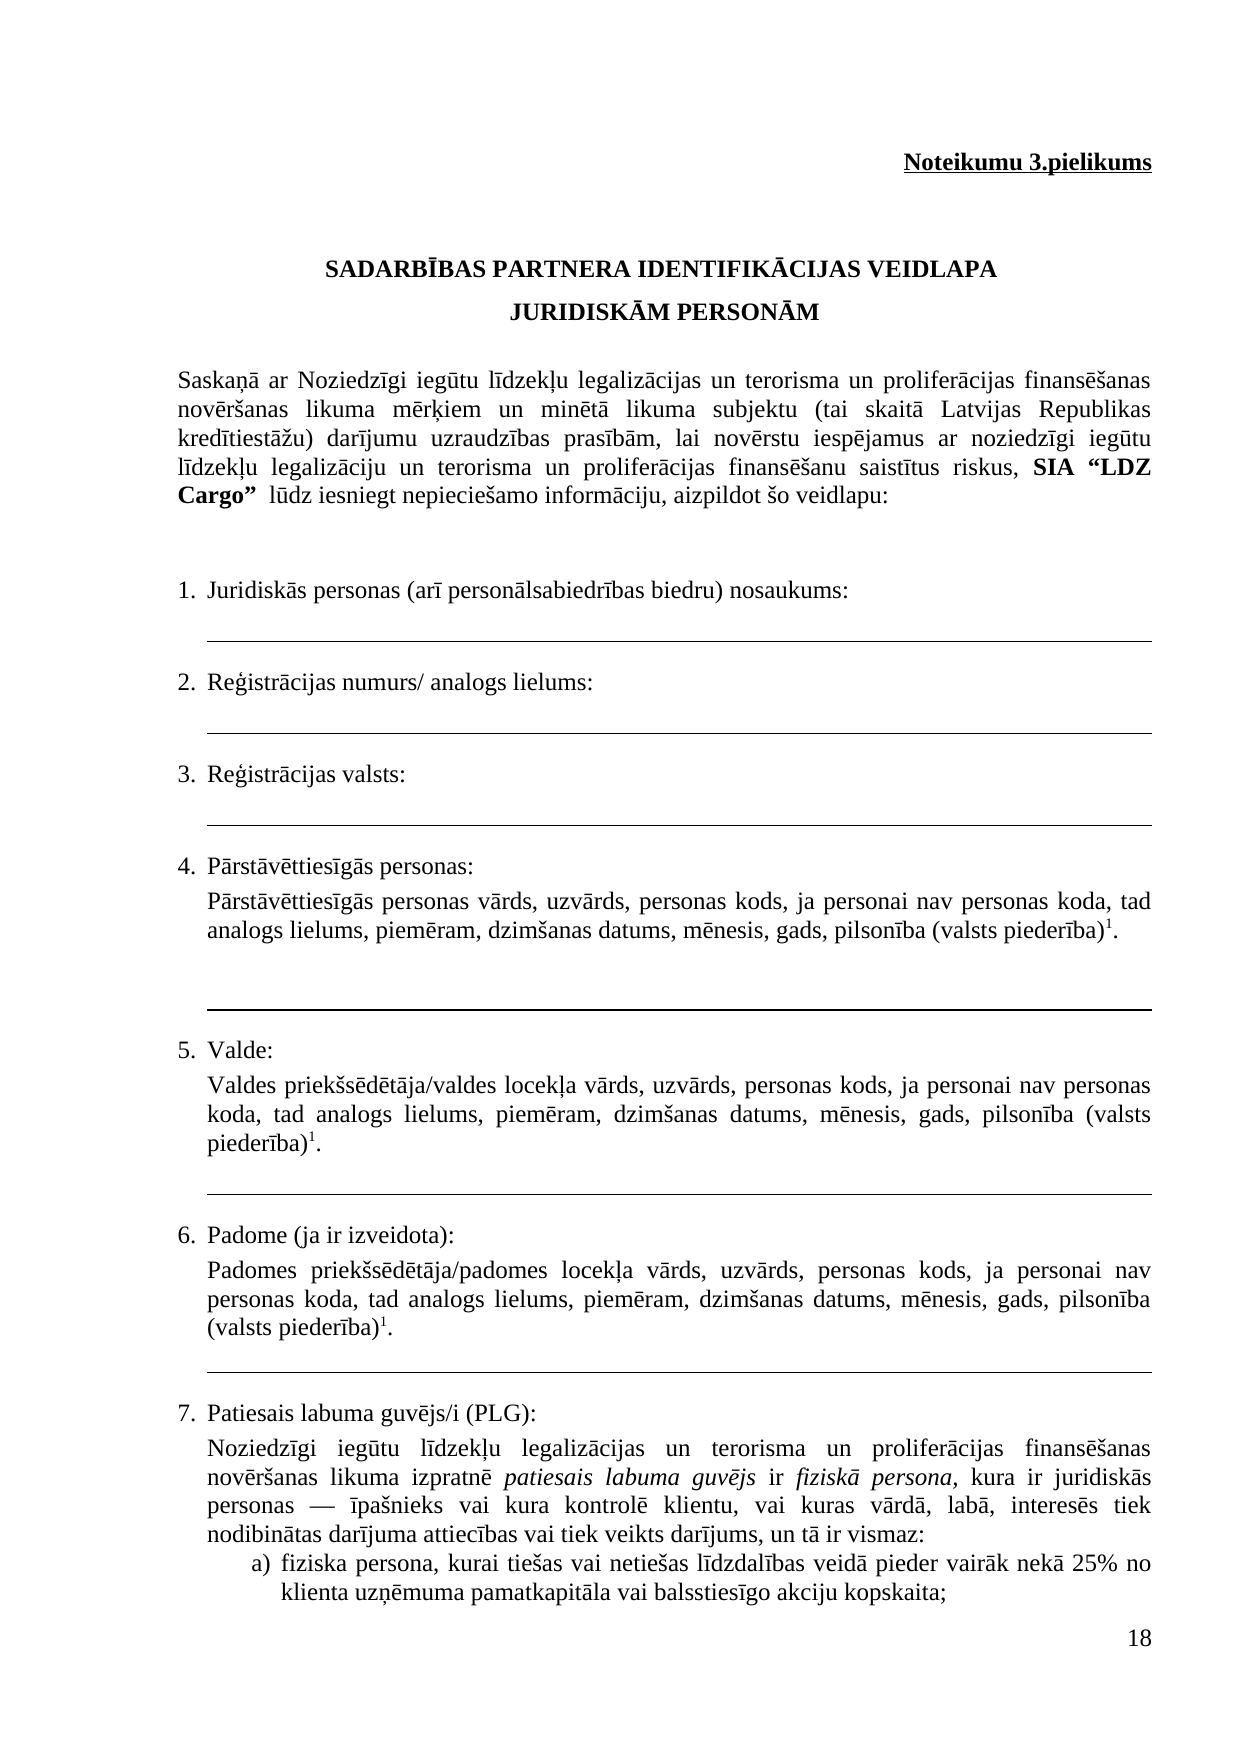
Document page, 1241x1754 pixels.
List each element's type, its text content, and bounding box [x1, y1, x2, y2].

list Juridiskās personas (arī personālsabiedrības biedru) nosaukums: [177, 576, 1152, 604]
text Saskaņā ar Noziedzīgi iegūtu līdzekļu legalizācijas un terorisma un proliferācijas finansēšanas novēršanas likuma mērķiem un minētā likuma subjektu (tai skaitā Latvijas Republikas kredītiestāžu) darījumu uzraudzības prasībām, lai novērstu iespējamus ar noziedzīgi iegūtu līdzekļu legalizāciju un terorisma un proliferācijas finansēšanu saistītus riskus, SIA “LDZ Cargo” lūdz iesniegt nepieciešamo informāciju, aizpildot šo veidlapu: [177, 366, 1152, 509]
text Padomes priekšsēdētāja/padomes locekļa vārds, uzvārds, personas kods, ja personai nav personas koda, tad analogs lielums, piemēram, dzimšanas datums, mēnesis, gads, pilsonība (valsts piederība)1. [207, 1255, 1152, 1341]
list Valde: [177, 1036, 1152, 1064]
list Reģistrācijas valsts: [177, 759, 1152, 788]
list Reģistrācijas numurs/ analogs lielums: [177, 667, 1152, 696]
text Noteikumu 3.pielikums [177, 147, 1152, 176]
list Patiesais labuma guvējs/i (PLG): [177, 1398, 1152, 1427]
text Valdes priekšsēdētāja/valdes locekļa vārds, uzvārds, personas kods, ja personai nav personas koda, tad analogs lielums, piemēram, dzimšanas datums, mēnesis, gads, pilsonība (valsts piederība)1. [207, 1071, 1152, 1157]
text Noziedzīgi iegūtu līdzekļu legalizācijas un terorisma un proliferācijas finansēšanas novēršanas likuma izpratnē patiesais labuma guvējs ir fiziskā persona, kura ir juridiskās personas — īpašnieks vai kura kontrolē klientu, vai kuras vārdā, labā, interesēs tiek nodibinātas darījuma attiecības vai tiek veikts darījums, un tā ir vismaz: [207, 1462, 1152, 1548]
list Padome (ja ir izveidota): [177, 1220, 1152, 1249]
text Pārstāvēttiesīgās personas vārds, uzvārds, personas kods, ja personai nav personas koda, tad analogs lielums, piemēram, dzimšanas datums, mēnesis, gads, pilsonība (valsts piederība)1. [207, 886, 1152, 944]
list Pārstāvēttiesīgās personas: [177, 851, 1152, 880]
list fiziska persona, kurai tiešas vai netiešas līdzdalības veidā pieder vairāk nekā 25% no klienta uzņēmuma pamatkapitāla vai balsstiesīgo akciju kopskaita; [251, 1548, 1152, 1606]
text SADARBĪBAS PARTNERA IDENTIFIKĀCIJAS VEIDLAPA JURIDISKĀM PERSONĀM [177, 254, 1152, 326]
